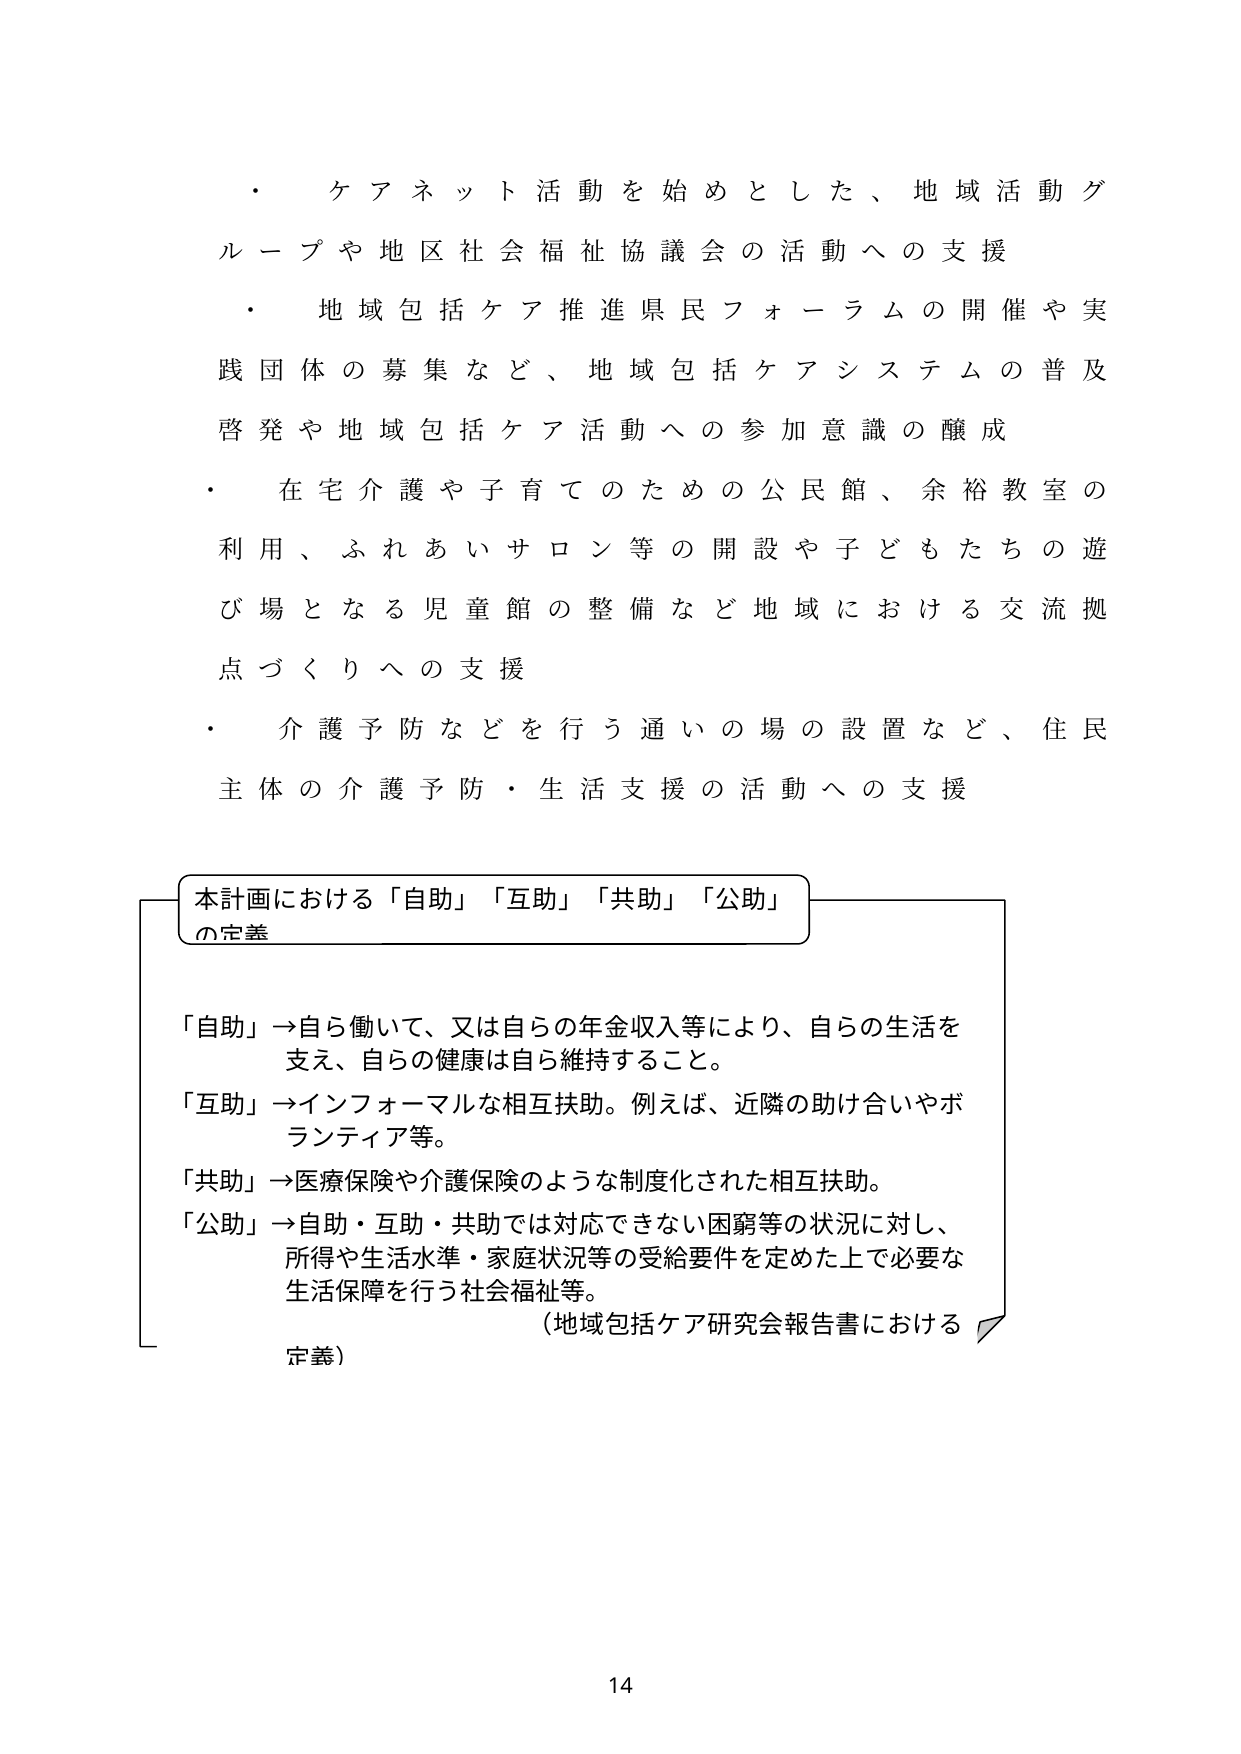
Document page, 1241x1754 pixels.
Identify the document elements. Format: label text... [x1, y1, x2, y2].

text ・ ケアネット活動を始めとした、地域活動グループや地区社会福祉協議会の活動への支援 [117, 159, 1123, 279]
text ・ 地域包括ケア推進県民フォーラムの開催や実践団体の募集など、地域包括ケアシステムの普及啓発や地域包括ケア活動への参加意識の醸成 [117, 279, 1123, 458]
list ・ 介護予防などを行う通いの場の設置など、住民主体の介護予防・生活支援の活動への支援 [184, 698, 1123, 817]
list ・ 在宅介護や子育てのための公民館、余裕教室の利用、ふれあいサロン等の開設や子どもたちの遊び場となる児童館の整備など地域における交流拠点づくりへの支援 [184, 458, 1123, 698]
